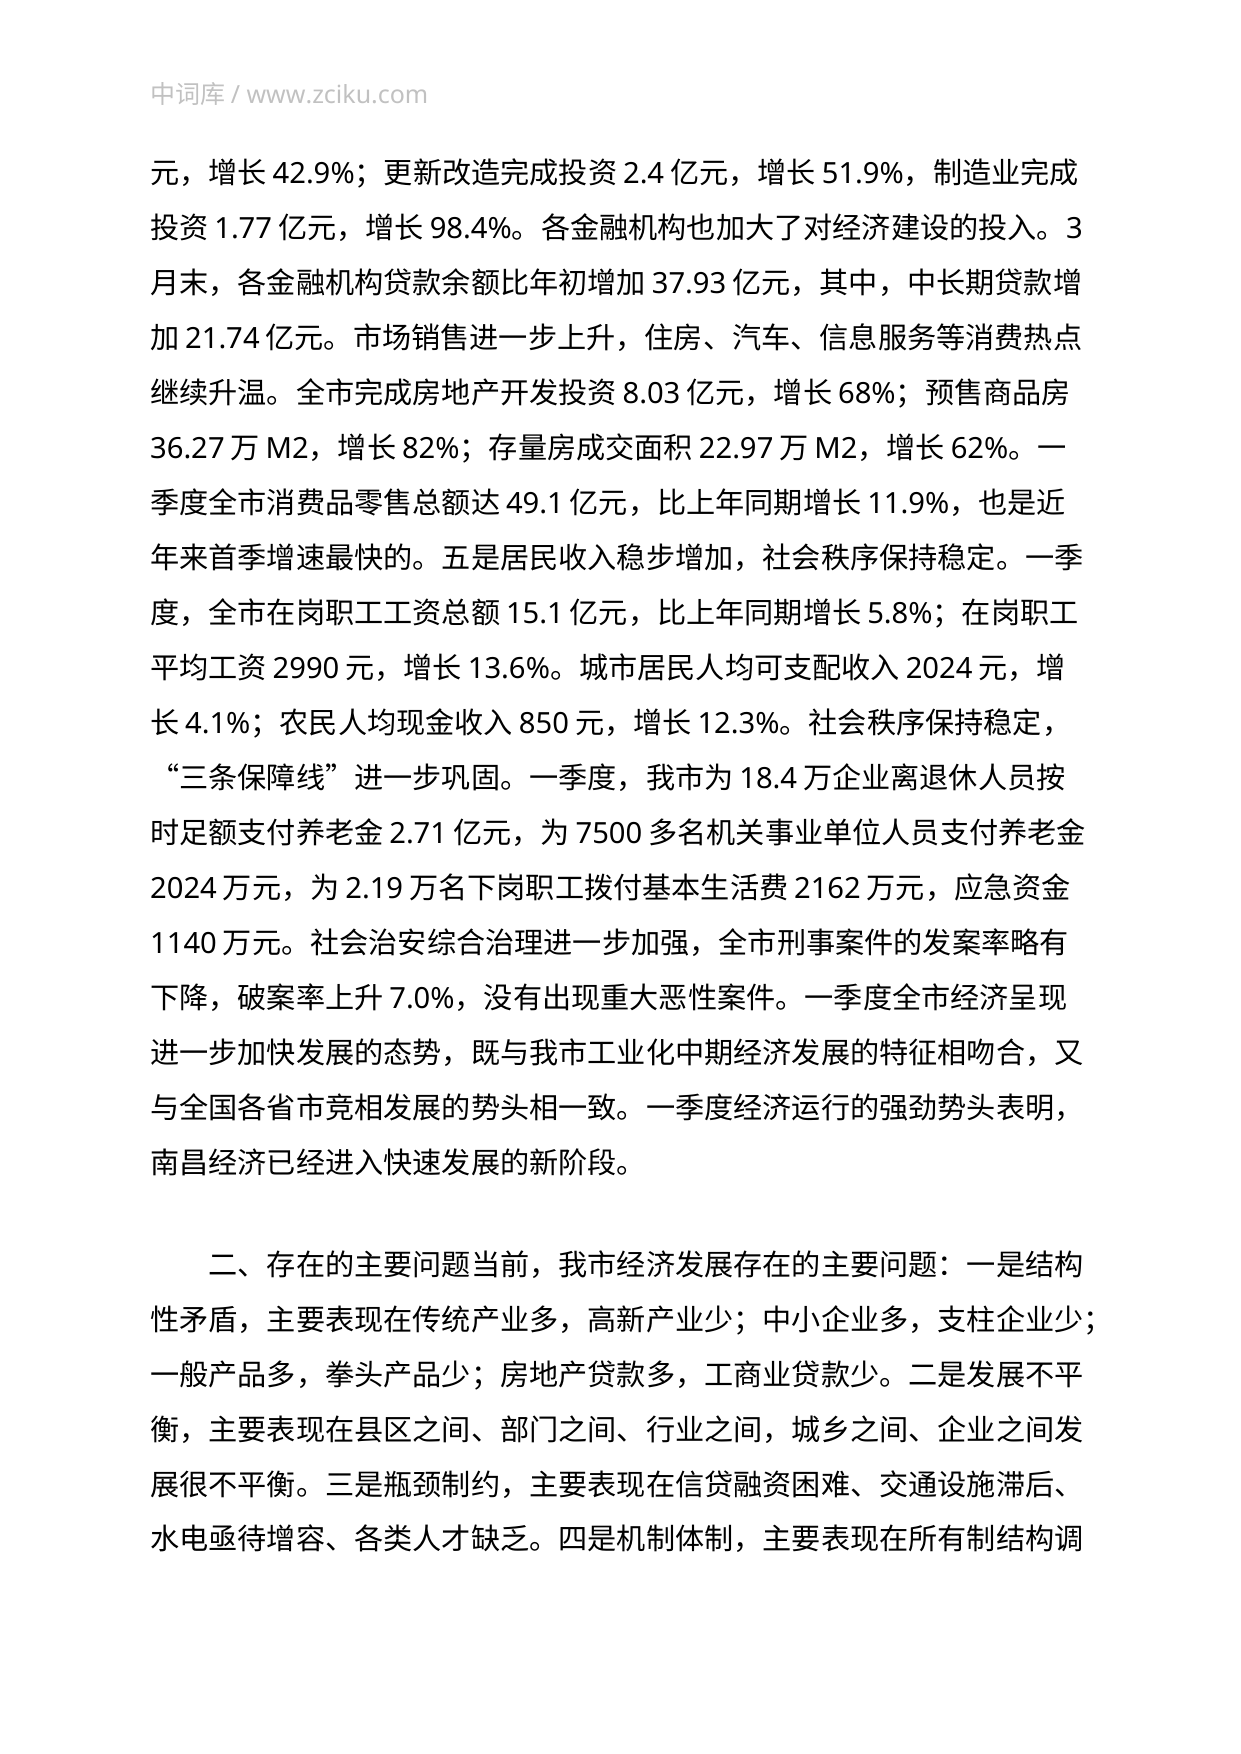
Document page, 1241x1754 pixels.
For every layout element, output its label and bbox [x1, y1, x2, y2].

text [150, 1241, 1090, 1558]
text [150, 150, 1090, 1182]
